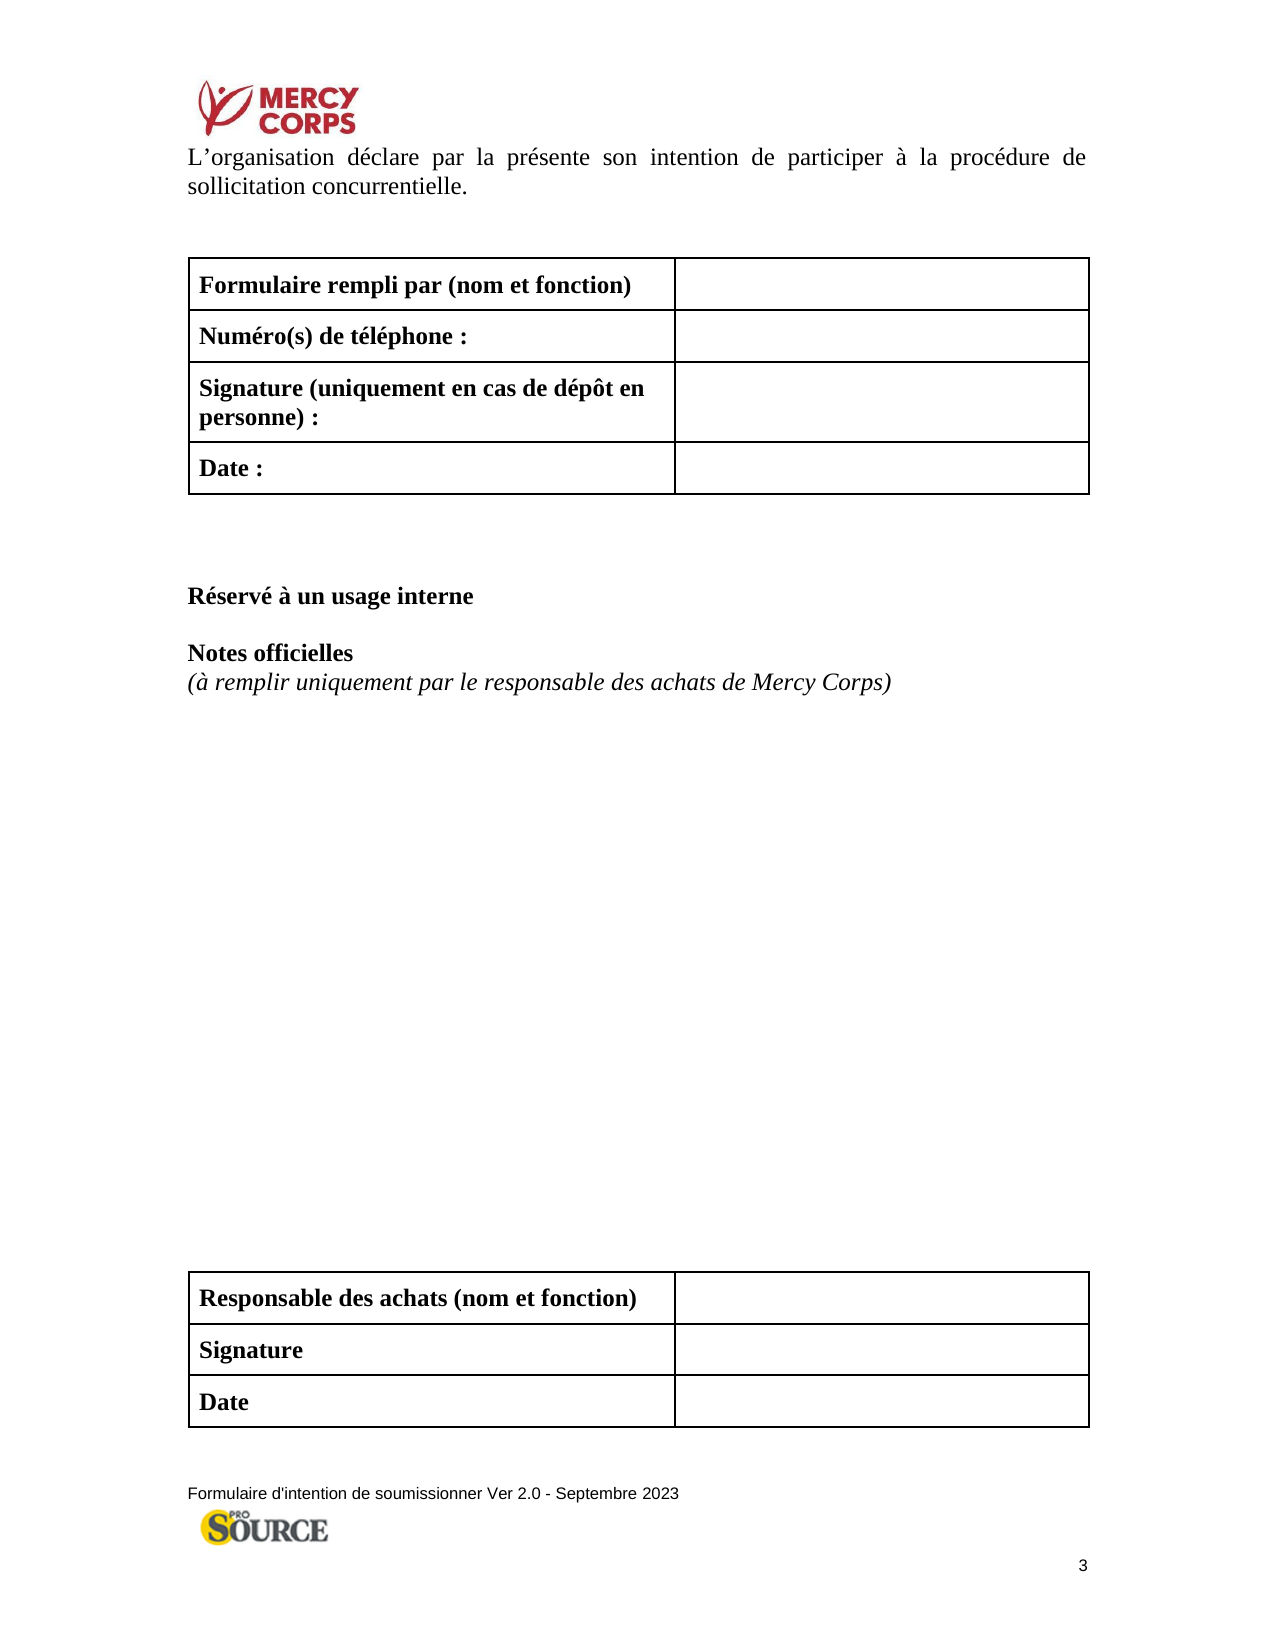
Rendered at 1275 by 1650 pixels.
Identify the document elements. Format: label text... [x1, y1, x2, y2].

table_cell Numéro(s) de téléphone : [190, 311, 674, 361]
text Notes officielles [187, 638, 1087, 667]
table_cell [676, 443, 1088, 493]
table_cell [676, 1325, 1088, 1374]
table_header Responsable des achats (nom et fonction) [190, 1273, 674, 1323]
table_cell [676, 363, 1088, 441]
table_header [676, 259, 1088, 309]
text L’organisation déclare par la présente son intention de participer à la procédure de sollicitation concurrentielle. [187, 142, 1087, 200]
table_cell Signature (uniquement en cas de dépôt en personne) : [190, 363, 674, 441]
table_cell [676, 311, 1088, 361]
table_cell Date : [190, 443, 674, 493]
table_header [676, 1273, 1088, 1323]
text Réservé à un usage interne [187, 581, 1087, 610]
picture [187, 1502, 339, 1556]
text (à remplir uniquement par le responsable des achats de Mercy Corps) [187, 667, 1087, 696]
picture [187, 75, 364, 143]
table_header Formulaire rempli par (nom et fonction) [190, 259, 674, 309]
table_cell Date [190, 1376, 674, 1426]
table_cell [676, 1376, 1088, 1426]
table_cell Signature [190, 1325, 674, 1374]
